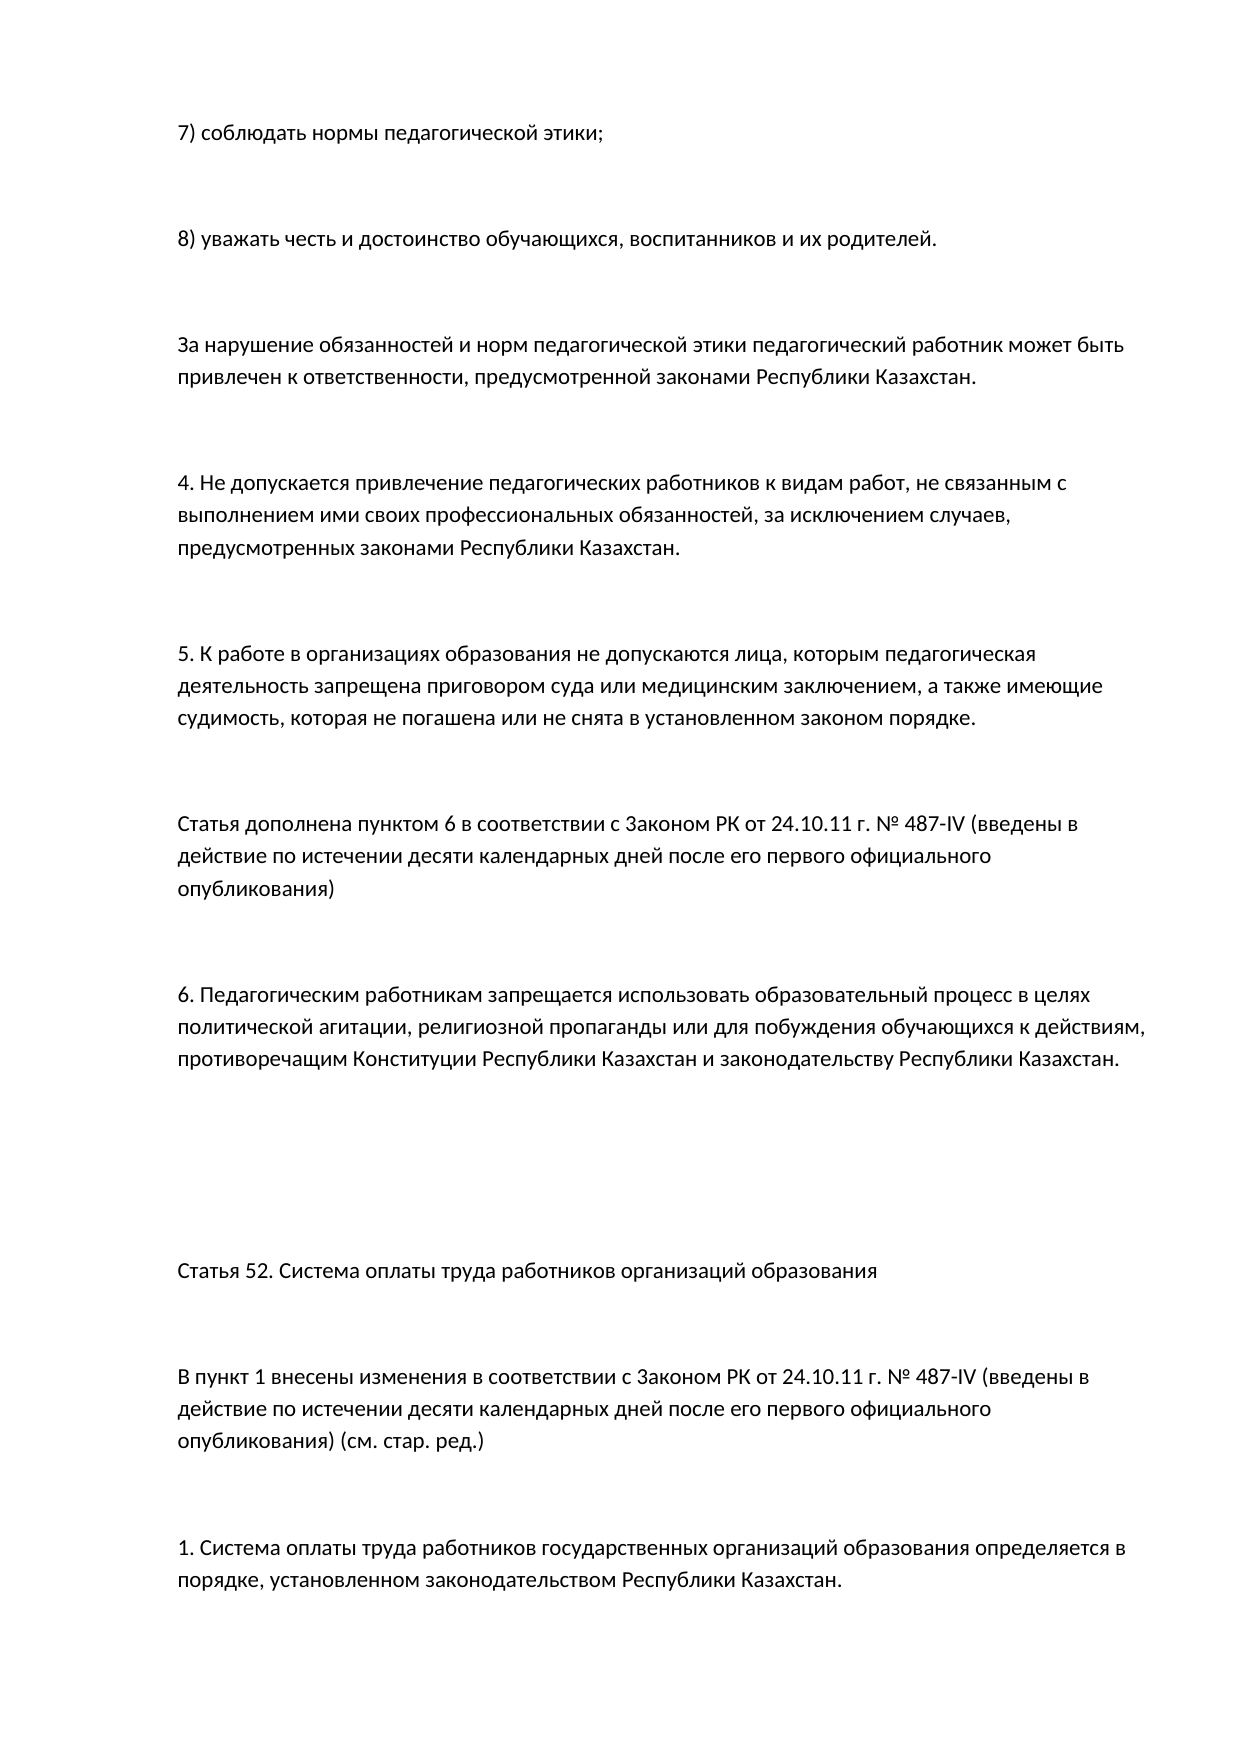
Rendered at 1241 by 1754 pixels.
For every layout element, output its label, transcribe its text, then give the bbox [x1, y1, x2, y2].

text 1. Система оплаты труда работников государственных организаций образования определяется в порядке, установленном законодательством Республики Казахстан. [177, 1533, 1152, 1593]
text В пункт 1 внесены изменения в соответствии с 3аконом РК от 24.10.11 г. № 487-IV (введены в действие по истечении десяти календарных дней после его первого официального опубликования) (см. стар. ред.) [177, 1362, 1152, 1454]
text 8) уважать честь и достоинство обучающихся, воспитанников и их родителей. [177, 224, 1152, 252]
text 6. Педагогическим работникам запрещается использовать образовательный процесс в целях политической агитации, религиозной пропаганды или для побуждения обучающихся к действиям, противоречащим Конституции Республики Казахстан и законодательству Республики Казахстан. [177, 980, 1152, 1072]
text За нарушение обязанностей и норм педагогической этики педагогический работник может быть привлечен к ответственности, предусмотренной законами Республики Казахстан. [177, 330, 1152, 390]
text Статья дополнена пунктом 6 в соответствии с 3аконом РК от 24.10.11 г. № 487-IV (введены в действие по истечении десяти календарных дней после его первого официального опубликования) [177, 809, 1152, 902]
text 5. К работе в организациях образования не допускаются лица, которым педагогическая деятельность запрещена приговором суда или медицинским заключением, а также имеющие судимость, которая не погашена или не снята в установленном законом порядке. [177, 639, 1152, 731]
text 4. Не допускается привлечение педагогических работников к видам работ, не связанным с выполнением ими своих профессиональных обязанностей, за исключением случаев, предусмотренных законами Республики Казахстан. [177, 468, 1152, 561]
text Статья 52. Система оплаты труда работников организаций образования [177, 1256, 1152, 1284]
text 7) соблюдать нормы педагогической этики; [177, 118, 1152, 146]
